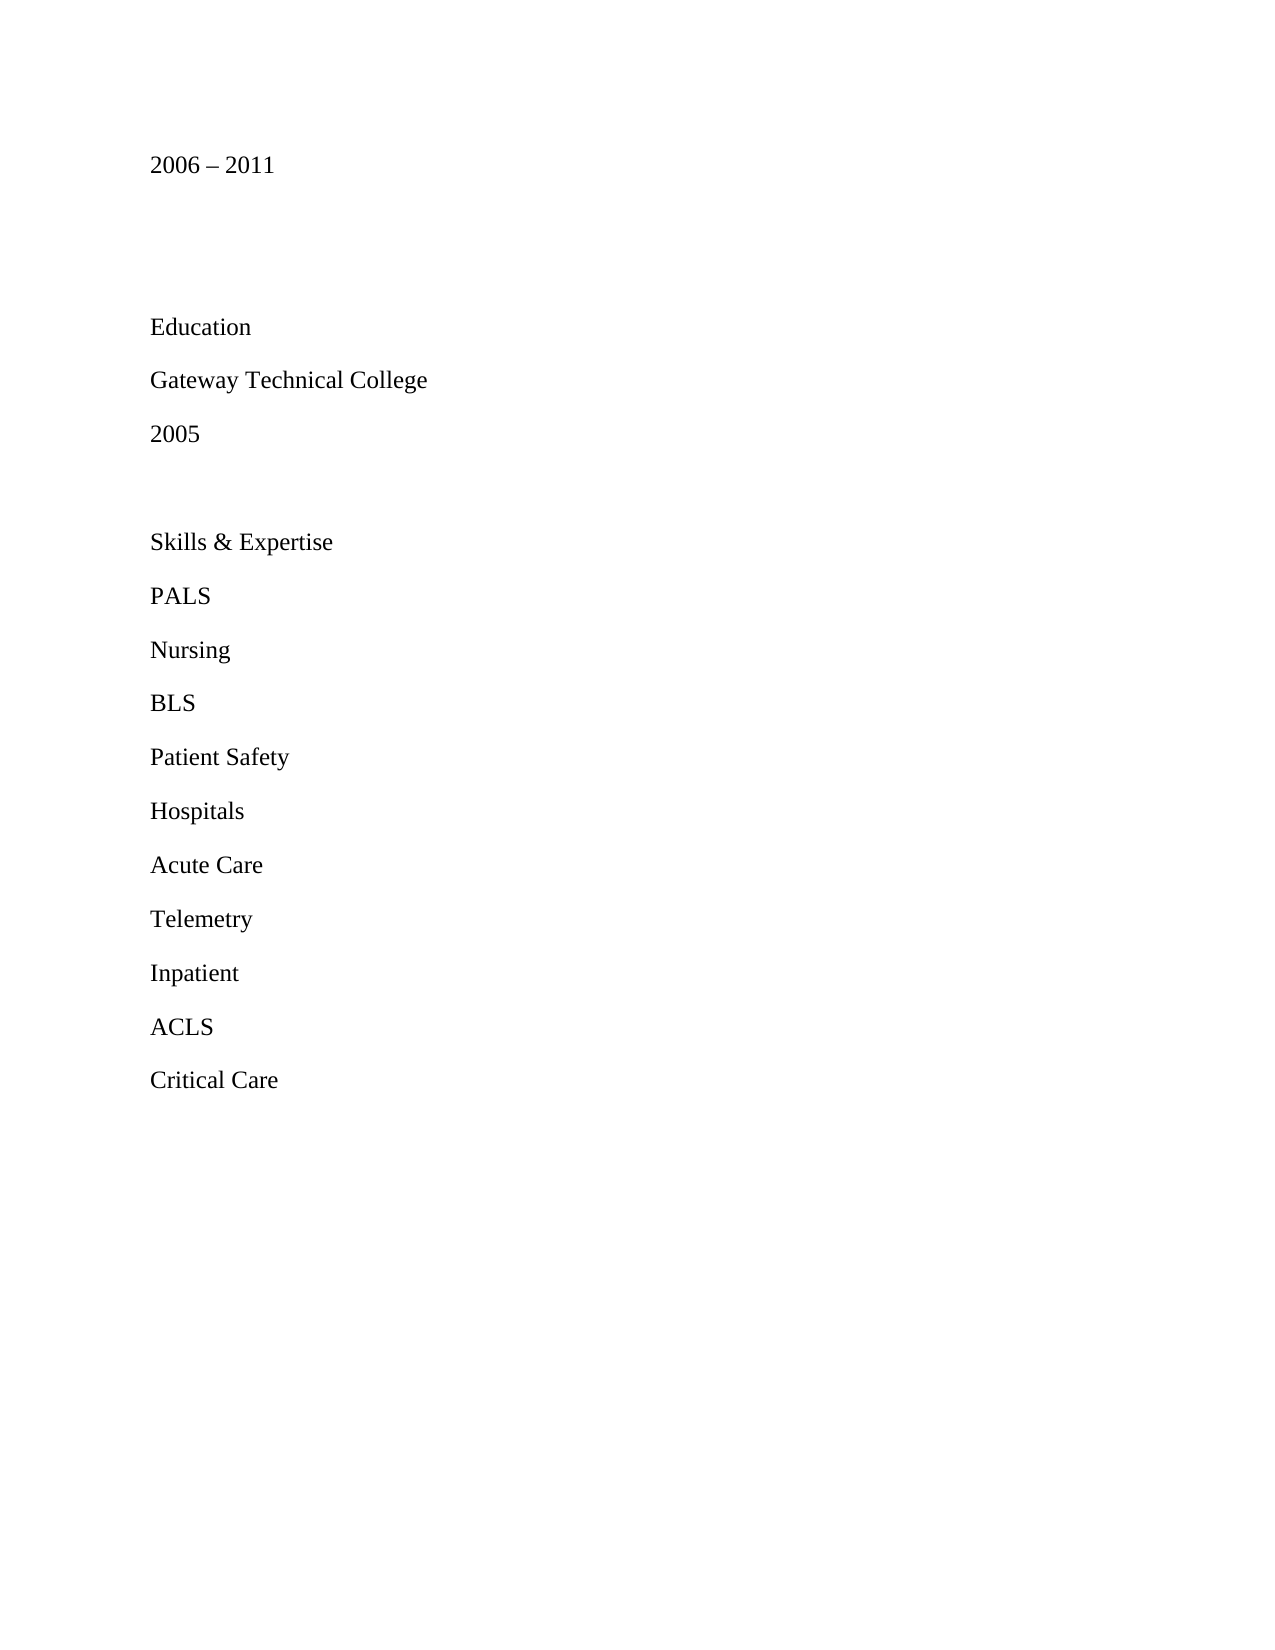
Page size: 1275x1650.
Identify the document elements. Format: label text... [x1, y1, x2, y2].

text PALS [150, 581, 1125, 609]
text Inpatient [150, 958, 1125, 987]
text 2005 [150, 419, 1125, 448]
text ACLS [150, 1012, 1125, 1040]
text Critical Care [150, 1066, 1125, 1094]
text Telemetry [150, 904, 1125, 933]
text Gateway Technical College [150, 365, 1125, 394]
text Education [150, 312, 1125, 340]
text Patient Safety [150, 742, 1125, 771]
text Acute Care [150, 850, 1125, 879]
text Hospitals [150, 796, 1125, 825]
text Skills & Expertise [150, 527, 1125, 556]
text 2006 – 2011 [150, 150, 1125, 179]
text Nursing [150, 635, 1125, 663]
text BLS [150, 688, 1125, 717]
